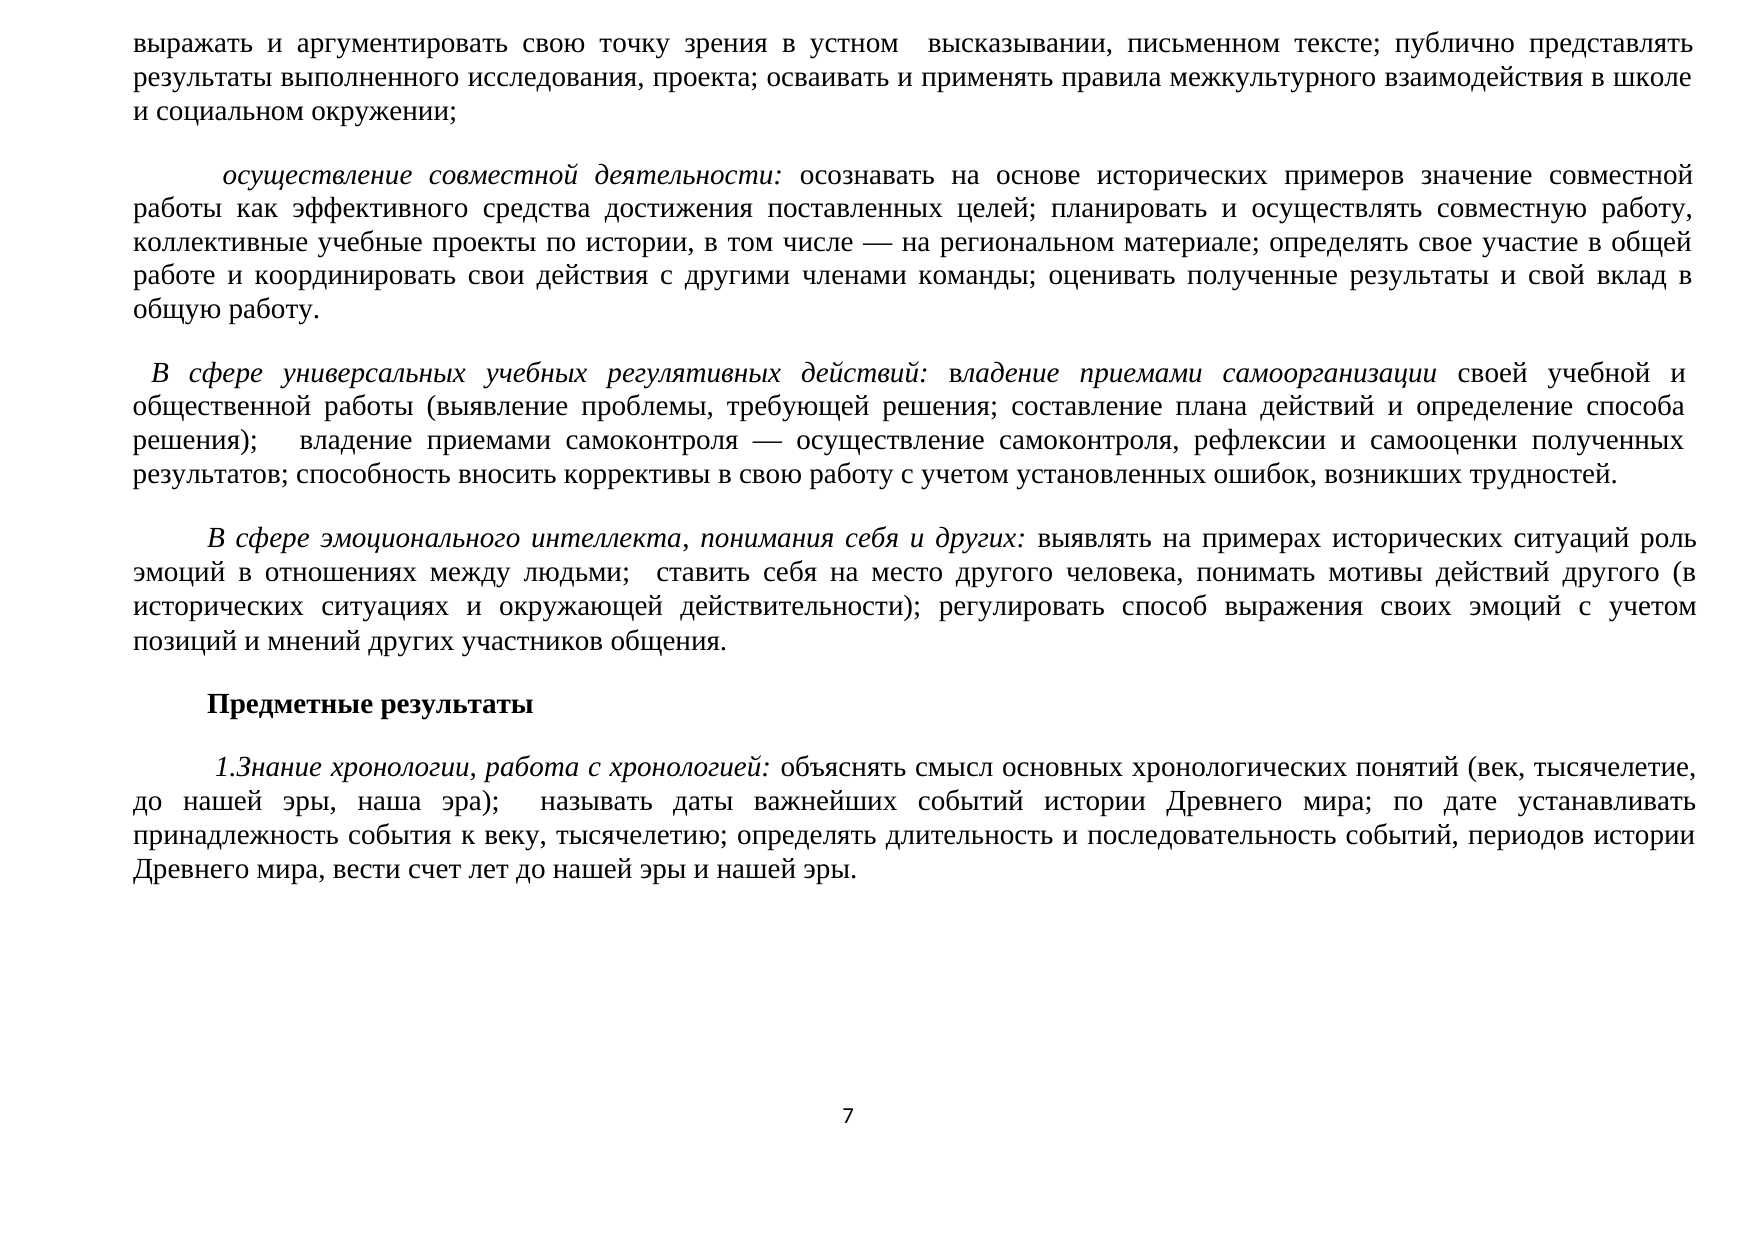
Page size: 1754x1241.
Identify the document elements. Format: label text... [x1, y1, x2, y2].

text осуществление совместной деятельности: осознавать на основе исторических примеров значение совместной работы как эффективного средства достижения поставленных целей; планировать и осуществлять совместную работу, коллективные учебные проекты по истории, в том числе — на региональном материале; определять свое участие в общей работе и координировать свои действия с другими членами команды; оценивать полученные результаты и свой вклад в общую работу. [133, 157, 1694, 326]
text 1.Знание хронологии, работа с хронологией: объяснять смысл основных хронологических понятий (век, тысячелетие, до нашей эры, наша эра); называть даты важнейших событий истории Древнего мира; по дате устанавливать принадлежность события к веку, тысячелетию; определять длительность и последовательность событий, периодов истории Древнего мира, вести счет лет до нашей эры и нашей эры. [133, 749, 1697, 884]
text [133, 25, 1694, 128]
text Предметные результаты [133, 687, 1697, 720]
text В сфере эмоционального интеллекта, понимания себя и других: выявлять на примерах исторических ситуаций роль эмоций в отношениях между людьми; ставить себя на место другого человека, понимать мотивы действий другого (в исторических ситуациях и окружающей действительности); регулировать способ выражения своих эмоций с учетом позиций и мнений других участников общения. [133, 520, 1698, 657]
text В сфере универсальных учебных регулятивных действий: владение приемами самоорганизации своей учебной и общественной работы (выявление проблемы, требующей решения; составление плана действий и определение способа решения); владение приемами самоконтроля — осуществление самоконтроля, рефлексии и самооценки полученных результатов; способность вносить коррективы в свою работу с учетом установленных ошибок, возникших трудностей. [131, 355, 1686, 491]
